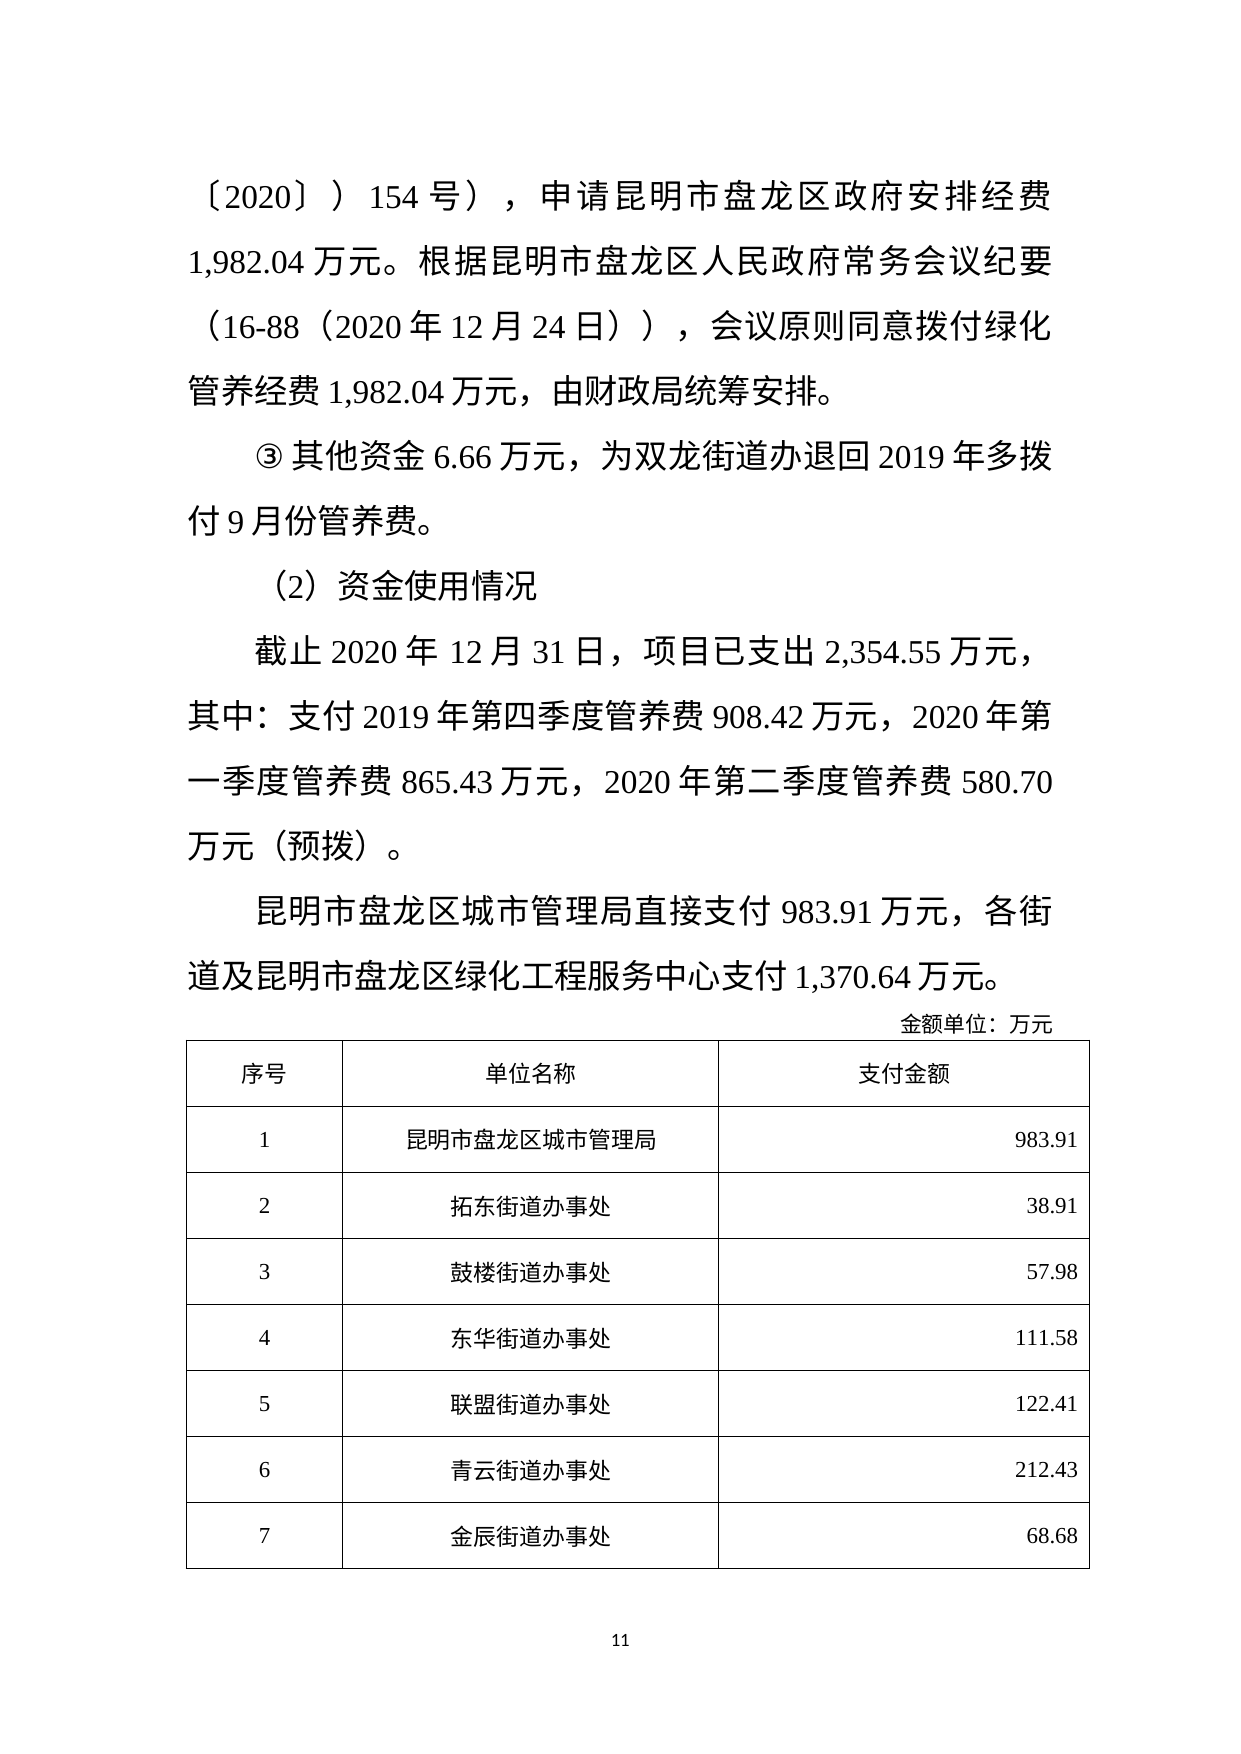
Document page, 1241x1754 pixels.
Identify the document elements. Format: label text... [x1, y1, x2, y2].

table_cell 东华街道办事处 [343, 1305, 718, 1370]
table_cell 鼓楼街道办事处 [343, 1239, 718, 1304]
table_cell 3 [187, 1239, 342, 1304]
table_cell 7 [187, 1503, 342, 1568]
table_cell 122.41 [719, 1371, 1089, 1436]
text 金额单位：万元 [187, 1007, 1053, 1039]
text （2）资金使用情况 [187, 552, 1053, 617]
table_cell 111.58 [719, 1305, 1089, 1370]
table_cell 38.91 [719, 1173, 1089, 1238]
table_header 支付金额 [719, 1041, 1089, 1106]
text 截止2020年 12月31日，项目已支出2,354.55万元，其中：支付2019年第四季度管养费908.42万元，2020年第一季度管养费865.43万元，2020年第二季度管养费580.70万元（预拨）。 [187, 617, 1053, 877]
table_cell 5 [187, 1371, 342, 1436]
table_cell 983.91 [719, 1107, 1089, 1172]
table_cell 212.43 [719, 1437, 1089, 1502]
text 昆明市盘龙区城市管理局直接支付983.91万元，各街道及昆明市盘龙区绿化工程服务中心支付1,370.64万元。 [187, 877, 1053, 1007]
table_cell 昆明市盘龙区城市管理局 [343, 1107, 718, 1172]
table_header 序号 [187, 1041, 342, 1106]
text ③其他资金6.66万元，为双龙街道办退回2019年多拨付9月份管养费。 [187, 422, 1053, 552]
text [187, 162, 1053, 422]
table_cell 青云街道办事处 [343, 1437, 718, 1502]
table_cell 4 [187, 1305, 342, 1370]
table_cell 6 [187, 1437, 342, 1502]
table_cell 1 [187, 1107, 342, 1172]
table_cell 拓东街道办事处 [343, 1173, 718, 1238]
table_header 单位名称 [343, 1041, 718, 1106]
table_cell 2 [187, 1173, 342, 1238]
table_cell 57.98 [719, 1239, 1089, 1304]
table_cell 68.68 [719, 1503, 1089, 1568]
table_cell 金辰街道办事处 [343, 1503, 718, 1568]
table_cell 联盟街道办事处 [343, 1371, 718, 1436]
